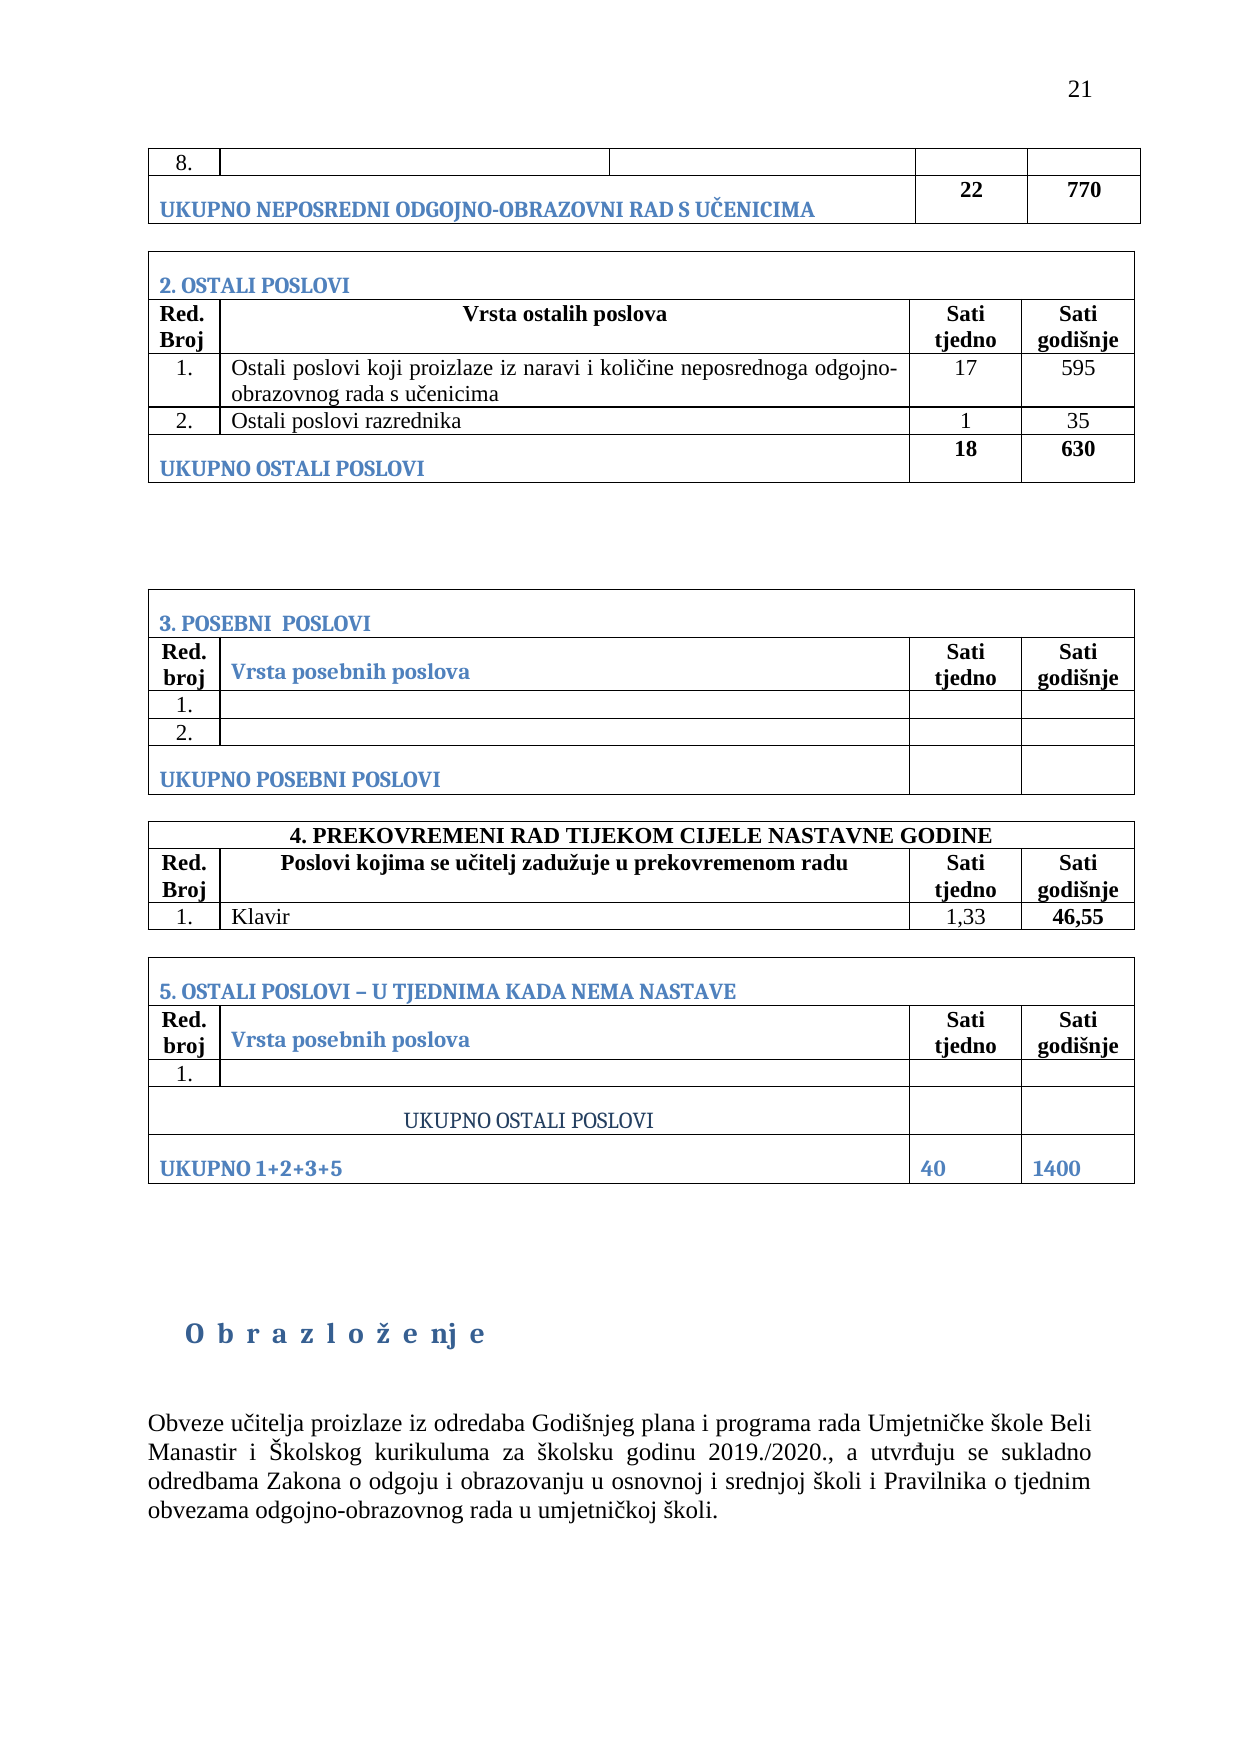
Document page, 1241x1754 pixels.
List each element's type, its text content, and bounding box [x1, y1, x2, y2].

table_cell 1. [149, 354, 219, 406]
table_cell 1. [149, 691, 219, 718]
table_cell Vrsta ostalih poslova [221, 300, 909, 353]
table_cell [1022, 691, 1134, 718]
table_cell 35 [1022, 408, 1134, 434]
table_cell Red. broj [149, 638, 219, 690]
table_cell [910, 719, 1021, 745]
table_cell [221, 1060, 909, 1086]
table_cell Ostali poslovi koji proizlaze iz naravi i količine neposrednoga odgojno-obrazovnog rada s učenicima [221, 354, 909, 406]
table_cell 46,55 [1022, 903, 1134, 929]
table_cell 770 [1028, 176, 1140, 223]
table_cell [1028, 149, 1140, 175]
table_cell [221, 149, 609, 175]
table_cell 17 [910, 354, 1021, 406]
table_cell Red. broj [149, 1006, 219, 1059]
table_cell Sati godišnje [1022, 300, 1134, 353]
table_header 5. OSTALI POSLOVI – U TJEDNIMA KADA NEMA NASTAVE [149, 958, 1134, 1005]
table_cell Red. Broj [149, 300, 219, 353]
table_cell [610, 149, 915, 175]
table_cell 40 [910, 1135, 1021, 1183]
table_cell Sati tjedno [910, 638, 1021, 690]
table_cell UKUPNO OSTALI POSLOVI [149, 435, 909, 482]
table_cell [910, 1087, 1021, 1134]
table_cell Sati godišnje [1022, 638, 1134, 690]
table_cell UKUPNO NEPOSREDNI ODGOJNO-OBRAZOVNI RAD S UČENICIMA [149, 176, 915, 223]
table_cell [916, 149, 1027, 175]
table_cell 595 [1022, 354, 1134, 406]
table_cell 2. [149, 719, 219, 745]
table_cell UKUPNO 1+2+3+5 [149, 1135, 909, 1183]
table_cell 1 [910, 408, 1021, 434]
table_cell [221, 719, 909, 745]
table_cell 18 [910, 435, 1021, 482]
table_cell Ostali poslovi razrednika [221, 408, 909, 434]
table_cell [1022, 746, 1134, 793]
table_header 3. POSEBNI POSLOVI [149, 590, 1134, 637]
table_cell 1. [149, 903, 219, 929]
table_cell [221, 691, 909, 718]
table_cell Sati tjedno [910, 1006, 1021, 1059]
table_cell 630 [1022, 435, 1134, 482]
table_cell [910, 691, 1021, 718]
table_cell [910, 746, 1021, 793]
table_cell 8. [149, 149, 219, 175]
table_cell Sati godišnje [1022, 849, 1134, 902]
table_cell [1022, 719, 1134, 745]
table_cell 2. [149, 408, 219, 434]
table_header 4. PREKOVREMENI RAD TIJEKOM CIJELE NASTAVNE GODINE [149, 822, 1134, 848]
table_cell UKUPNO POSEBNI POSLOVI [149, 746, 909, 793]
table_cell Sati tjedno [910, 849, 1021, 902]
table_cell [1022, 1060, 1134, 1086]
table_cell 1. [149, 1060, 219, 1086]
table_cell Vrsta posebnih poslova [221, 1006, 909, 1059]
text Obveze učitelja proizlaze iz odredaba Godišnjeg plana i programa rada Umjetničke škole Beli Manastir i Školskog kurikuluma za školsku godinu 2019./2020., a utvrđuju se sukladno odredbama Zakona o odgoju i obrazovanju u osnovnoj i srednjoj školi i Pravilnika o tjednim obvezama odgojno-obrazovnog rada u umjetničkoj školi. [148, 1408, 1093, 1523]
table_cell Red. Broj [149, 849, 219, 902]
table_cell [1022, 1087, 1134, 1134]
subtitle O b r a z l o ž e nj e [185, 1317, 1093, 1351]
table_cell Sati godišnje [1022, 1006, 1134, 1059]
table_cell 1,33 [910, 903, 1021, 929]
table_cell 1400 [1022, 1135, 1134, 1183]
table_header 2. OSTALI POSLOVI [149, 252, 1134, 299]
table_cell Poslovi kojima se učitelj zadužuje u prekovremenom radu [221, 849, 909, 902]
table_cell Sati tjedno [910, 300, 1021, 353]
table_cell Klavir [221, 903, 909, 929]
table_cell 22 [916, 176, 1027, 223]
table_cell Vrsta posebnih poslova [221, 638, 909, 690]
table_cell UKUPNO OSTALI POSLOVI [149, 1087, 909, 1134]
table_cell [910, 1060, 1021, 1086]
